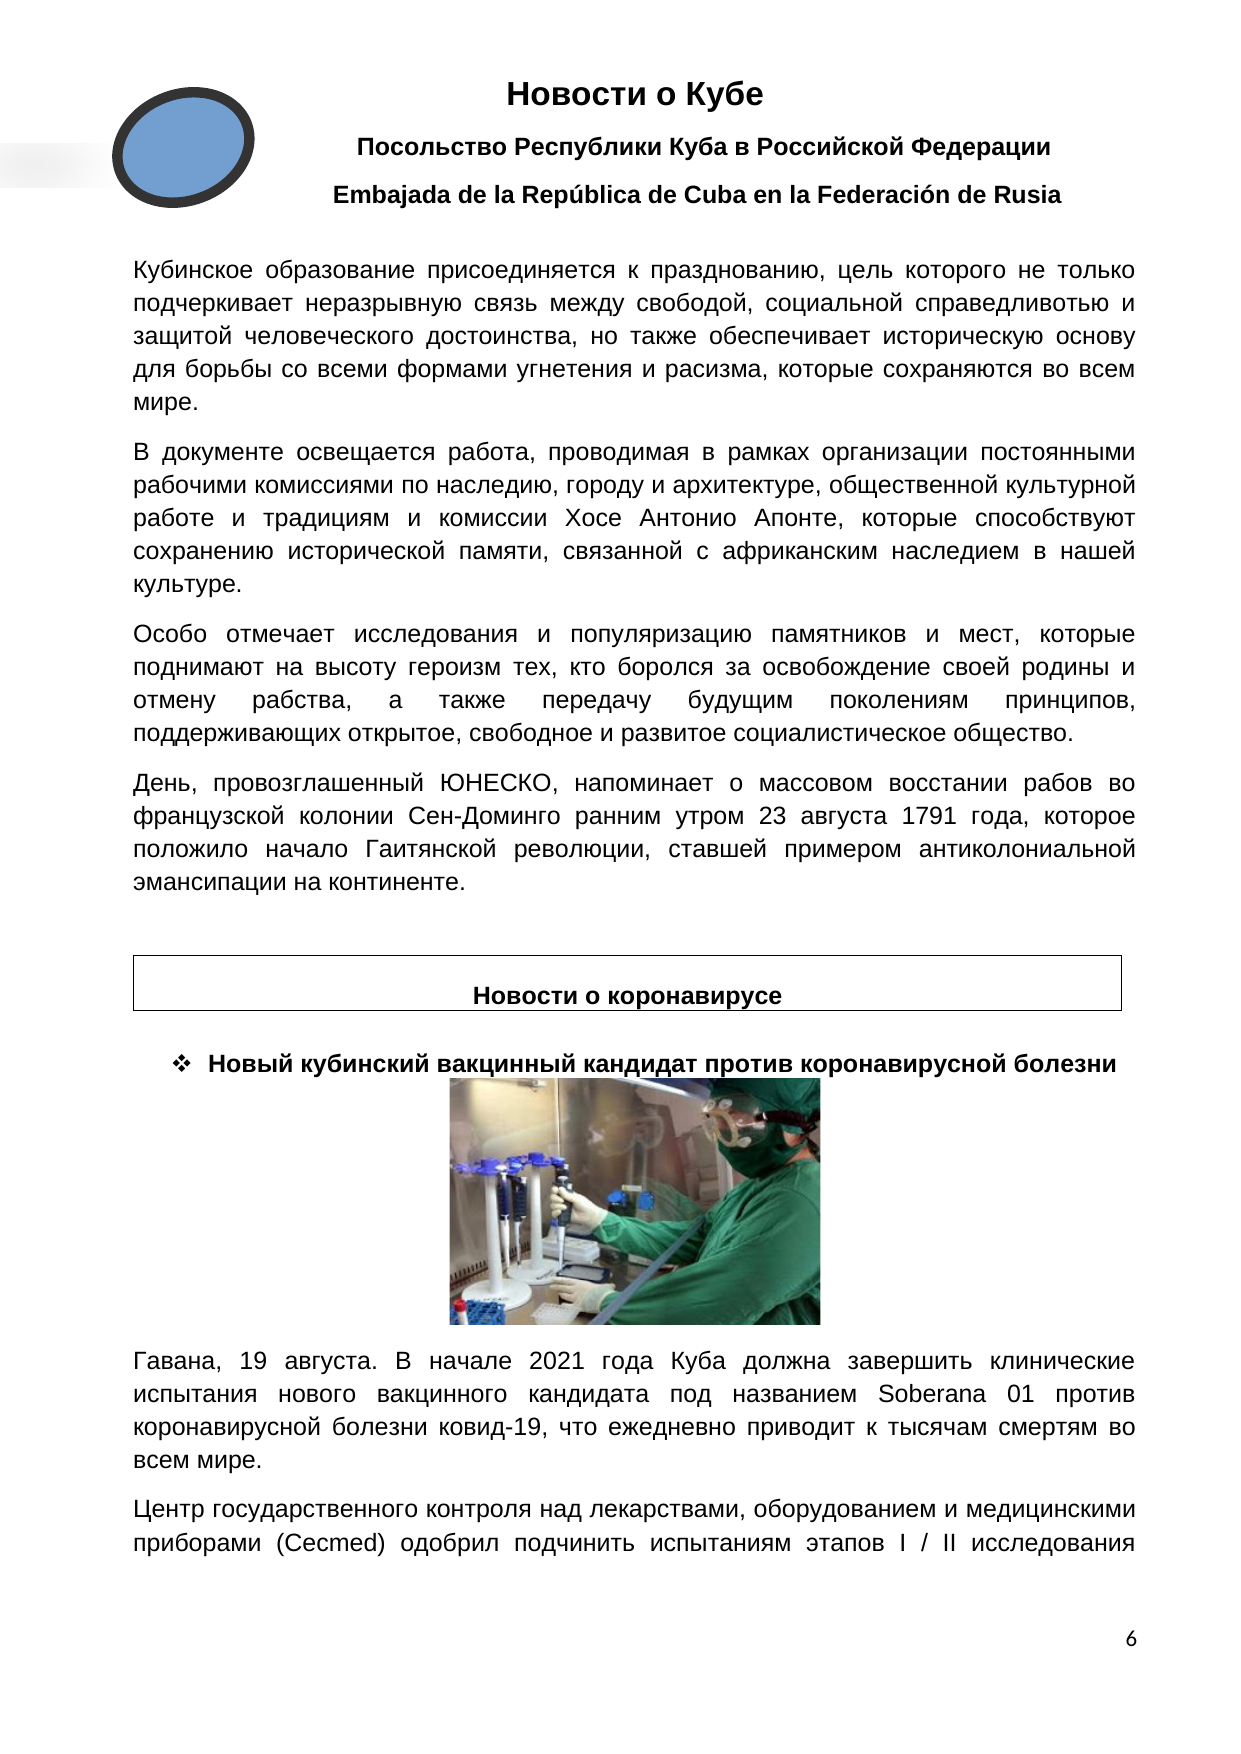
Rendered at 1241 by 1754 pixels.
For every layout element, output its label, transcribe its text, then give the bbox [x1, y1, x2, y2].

text День, провозглашенный ЮНЕСКО, напоминает о массовом восстании рабов во французской колонии Сен-Доминго ранним утром 23 августа 1791 года, которое положило начало Гаитянской революции, ставшей примером антиколониальной эмансипации на континенте. [133, 768, 1137, 895]
subtitle Новый кубинский вакцинный кандидат против коронавирусной болезни [170, 1049, 1137, 1078]
text Гавана, 19 августа. В начале 2021 года Куба должна завершить клинические испытания нового вакцинного кандидата под названием Soberana 01 против коронавирусной болезни ковид-19, что ежедневно приводит к тысячам смертям во всем мире. [133, 1346, 1137, 1473]
table_header Новости о коронавирусе [134, 956, 1121, 1010]
picture [449, 1078, 821, 1325]
text Особо отмечает исследования и популяризацию памятников и мест, которые поднимают на высоту героизм тех, кто боролся за освобождение своей родины и отмену рабства, а также передачу будущим поколениям принципов, поддерживающих открытое, свободное и развитое социалистическое общество. [133, 619, 1137, 747]
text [133, 1494, 1137, 1556]
text Кубинское образование присоединяется к празднованию, цель которого не только подчеркивает неразрывную связь между свободой, социальной справедливотью и защитой человеческого достоинства, но также обеспечивает историческую основу для борьбы со всеми формами угнетения и расизма, которые сохраняются во всем мире. [133, 255, 1137, 416]
text В документе освещается работа, проводимая в рамках организации постоянными рабочими комиссиями по наследию, городу и архитектуре, общественной культурной работе и традициям и комиссии Хосе Антонио Апонте, которые способствуют сохранению исторической памяти, связанной с африканским наследием в нашей культуре. [133, 437, 1137, 598]
